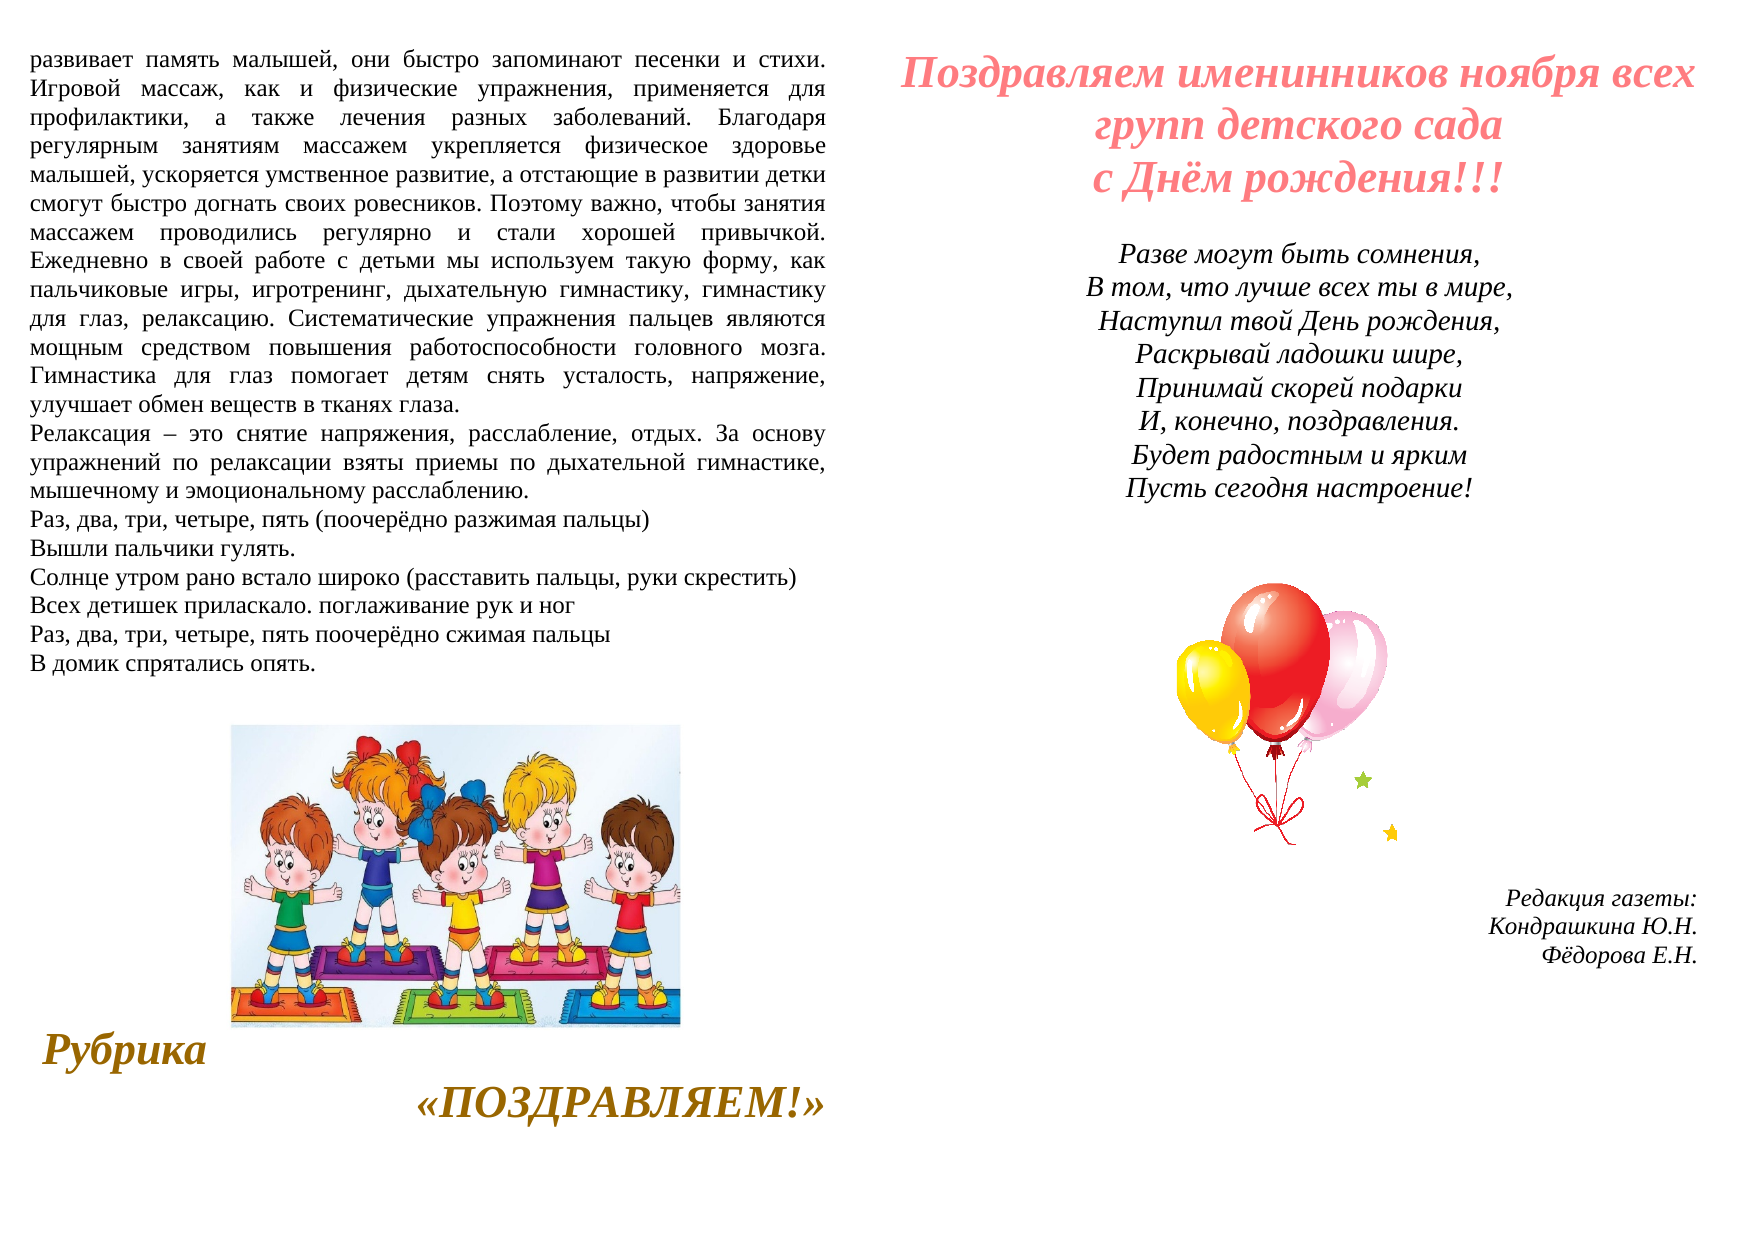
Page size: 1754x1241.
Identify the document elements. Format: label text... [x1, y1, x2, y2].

text И, конечно, поздравления. [901, 298, 1698, 332]
text Раз, два, три, четыре, пять (поочерёдно разжимая пальцы) [29, 447, 827, 475]
picture [1175, 477, 1397, 737]
text Солнце утром рано встало широко (расставить пальцы, руки скрестить) [29, 504, 827, 533]
text Всех детишек приласкало. поглаживание рук и ног [29, 533, 827, 562]
text В домик спрятались опять. [29, 590, 827, 619]
picture [225, 655, 684, 978]
text Поздравляем именинников ноября всех групп детского сада [29, 1069, 827, 1175]
text Рубрика «ПОЗДРАВЛЯЕМ!» [29, 964, 827, 1069]
text Раз, два, три, четыре, пять поочерёдно сжимая пальцы [29, 562, 827, 590]
text Раскрывай ладошки шире, [901, 231, 1698, 264]
text Редакция газеты: [901, 777, 1698, 806]
text Разве могут быть сомнения, [901, 130, 1698, 164]
text Кондрашкина Ю.Н. [901, 806, 1698, 835]
text Наступил твой День рождения, [901, 197, 1698, 231]
text Фёдорова Е.Н. [901, 835, 1698, 863]
text Вышли пальчики гулять. [29, 475, 827, 504]
text Будет радостным и ярким [901, 332, 1698, 365]
text Релаксация – это снятие напряжения, расслабление, отдых. За основу упражнений по релаксации взяты приемы по дыхательной гимнастике, мышечному и эмоциональному расслаблению. [29, 360, 827, 447]
text с Днём рождения!!! [901, 44, 1698, 97]
text Пусть сегодня настроение! [901, 365, 1698, 399]
text В том, что лучше всех ты в мире, [901, 164, 1698, 197]
text Принимай скорей подарки [901, 264, 1698, 298]
